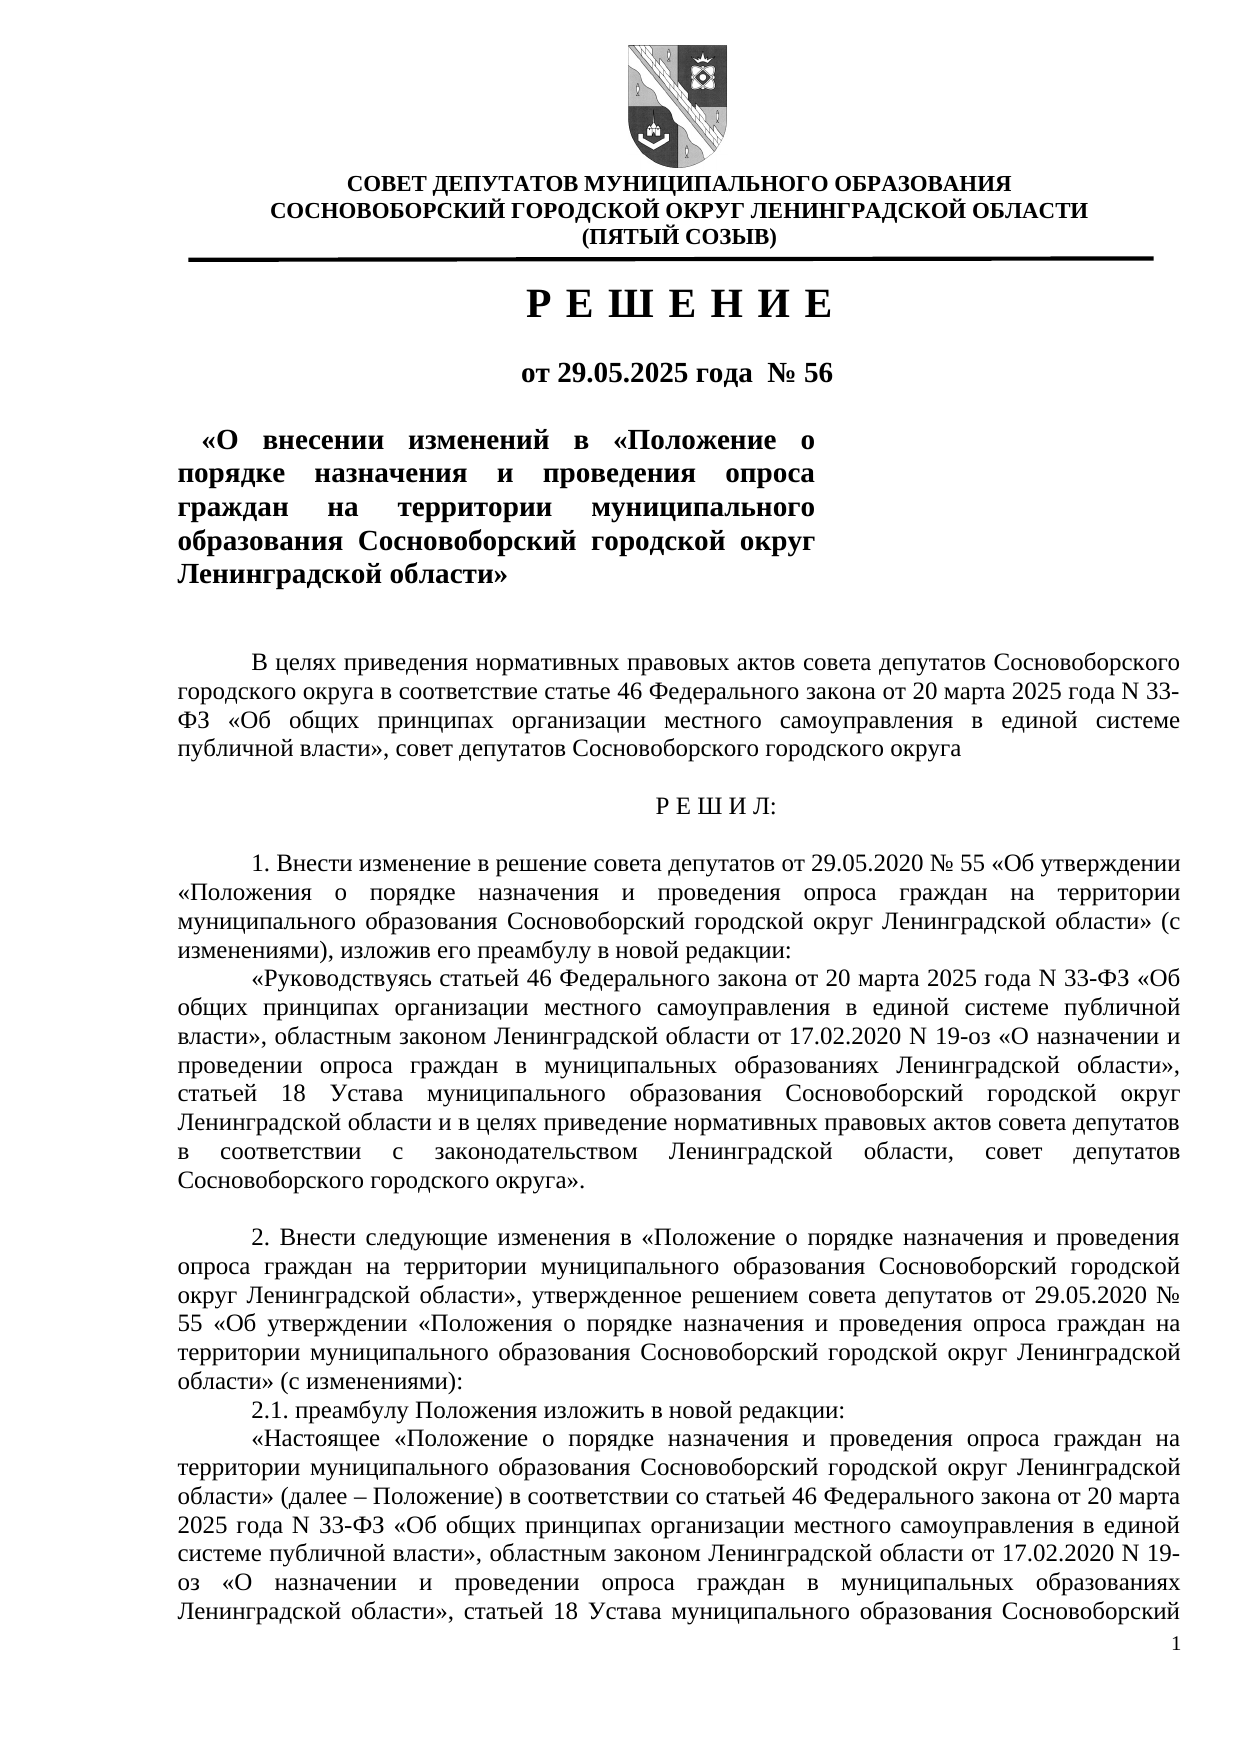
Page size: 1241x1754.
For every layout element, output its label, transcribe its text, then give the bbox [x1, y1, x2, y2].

text от 29.05.2025 года № 56 [177, 355, 1181, 388]
subtitle В целях приведения нормативных правовых актов совета депутатов Сосновоборского городского округа в соответствие статье 46 Федерального закона от 20 марта 2025 года N 33-ФЗ «Об общих принципах организации местного самоуправления в единой системе публичной власти», совет депутатов Сосновоборского городского округа [177, 647, 1181, 762]
picture [628, 43, 729, 171]
subtitle 1. Внести изменение в решение совета депутатов от 29.05.2020 № 55 «Об утверждении «Положения о порядке назначения и проведения опроса граждан на территории муниципального образования Сосновоборский городской округ Ленинградской области» (с изменениями), изложив его преамбулу в новой редакции: [177, 848, 1181, 963]
subtitle «Руководствуясь статьей 46 Федерального закона от 20 марта 2025 года N 33-ФЗ «Об общих принципах организации местного самоуправления в единой системе публичной власти», областным законом Ленинградской области от 17.02.2020 N 19-оз «О назначении и проведении опроса граждан в муниципальных образованиях Ленинградской области», статьей 18 Устава муниципального образования Сосновоборский городской округ Ленинградской области и в целях приведение нормативных правовых актов совета депутатов в соответствии с законодательством Ленинградской области, совет депутатов Сосновоборского городского округа». [177, 963, 1181, 1193]
table_header «О внесении изменений в «Положение о порядке назначения и проведения опроса граждан на территории муниципального образования Сосновоборский городской округ Ленинградской области» [166, 422, 827, 590]
text СОВЕТ ДЕПУТАТОВ МУНИЦИПАЛЬНОГО ОБРАЗОВАНИЯ [177, 99, 1181, 197]
text Р Е Ш Е Н И Е [177, 278, 1181, 326]
text СОСНОВОБОРСКИЙ ГОРОДСКОЙ ОКРУГ ЛЕНИНГРАДСКОЙ ОБЛАСТИ [177, 197, 1181, 223]
subtitle 2. Внести следующие изменения в «Положение о порядке назначения и проведения опроса граждан на территории муниципального образования Сосновоборский городской округ Ленинградской области», утвержденное решением совета депутатов от 29.05.2020 № 55 «Об утверждении «Положения о порядке назначения и проведения опроса граждан на территории муниципального образования Сосновоборский городской округ Ленинградской области» (с изменениями): [177, 1222, 1181, 1395]
text (ПЯТЫЙ СОЗЫВ) [177, 223, 1181, 249]
subtitle 2.1. преамбулу Положения изложить в новой редакции: [177, 1395, 1181, 1423]
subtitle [177, 1423, 1181, 1625]
text Р Е Ш И Л: [177, 791, 1181, 820]
